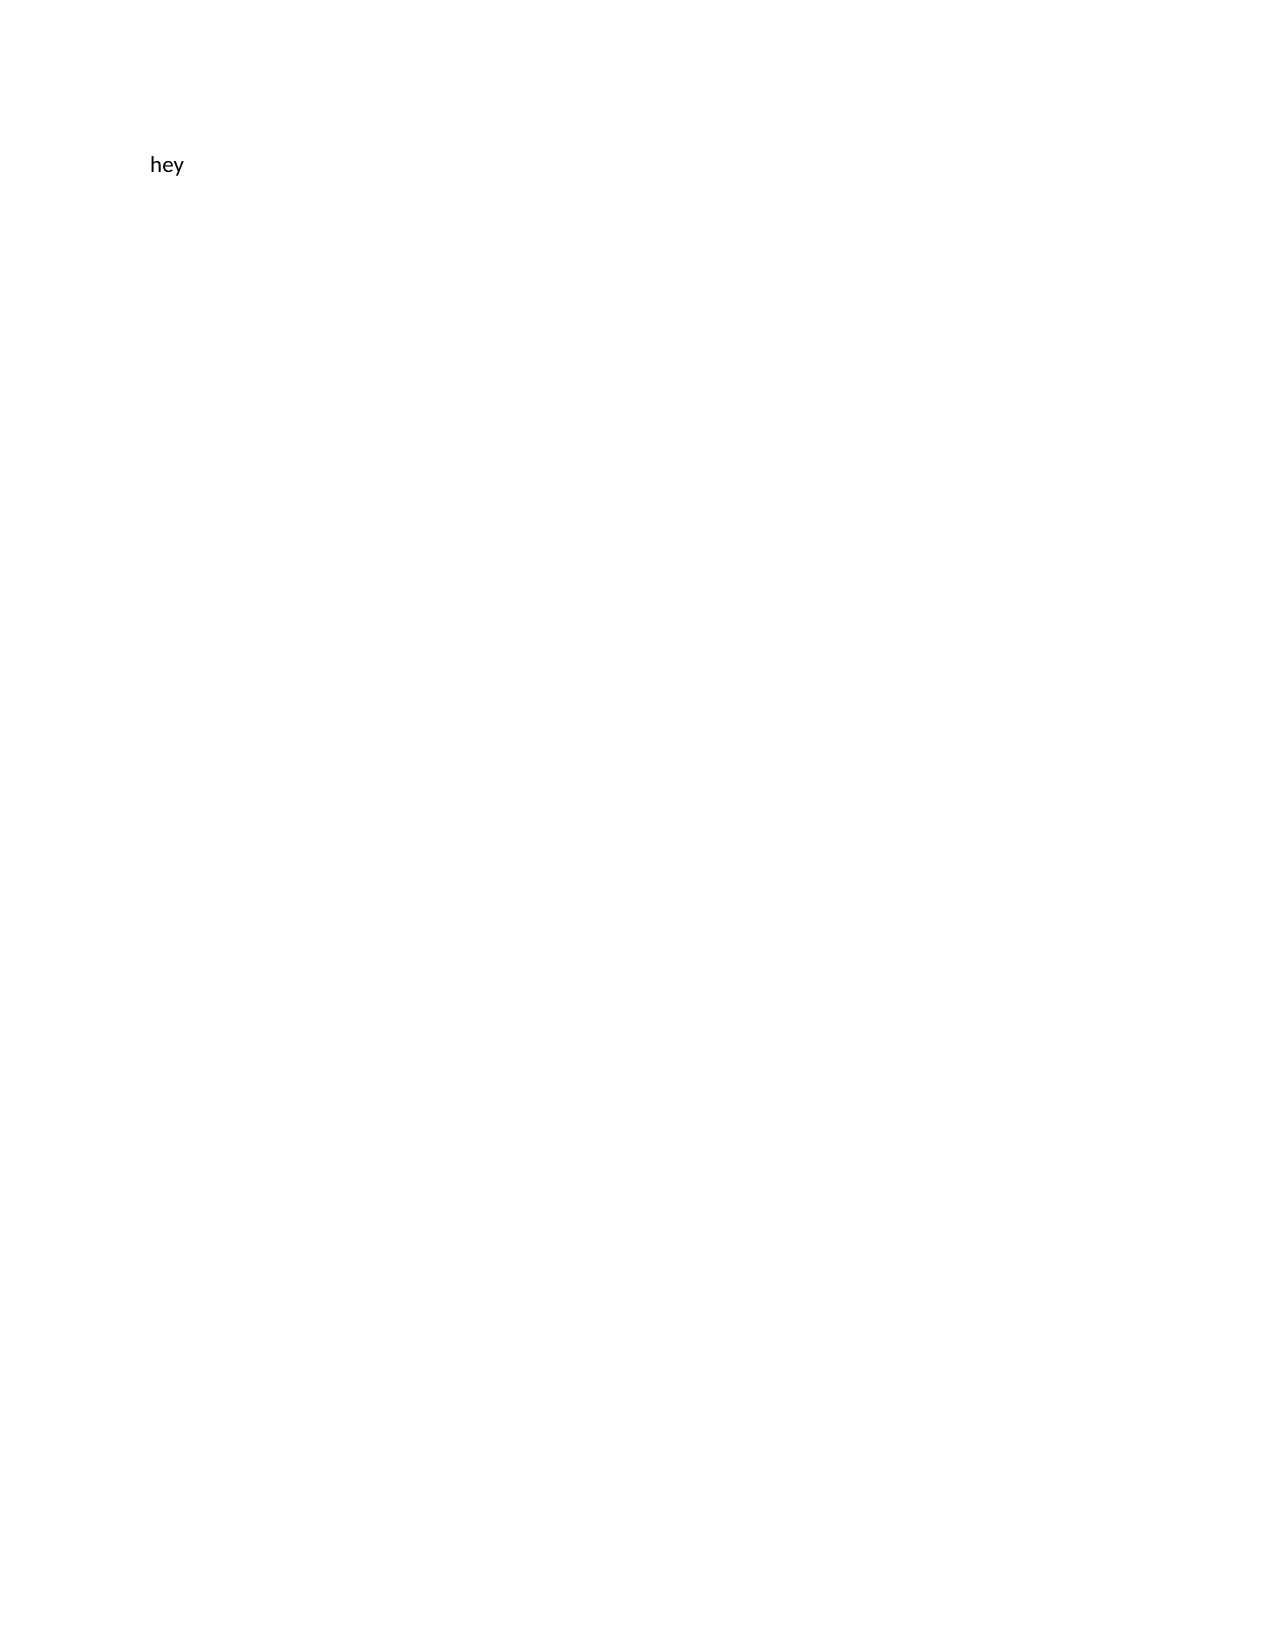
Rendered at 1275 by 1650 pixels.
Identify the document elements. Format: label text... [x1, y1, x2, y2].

text hey [150, 150, 1125, 178]
